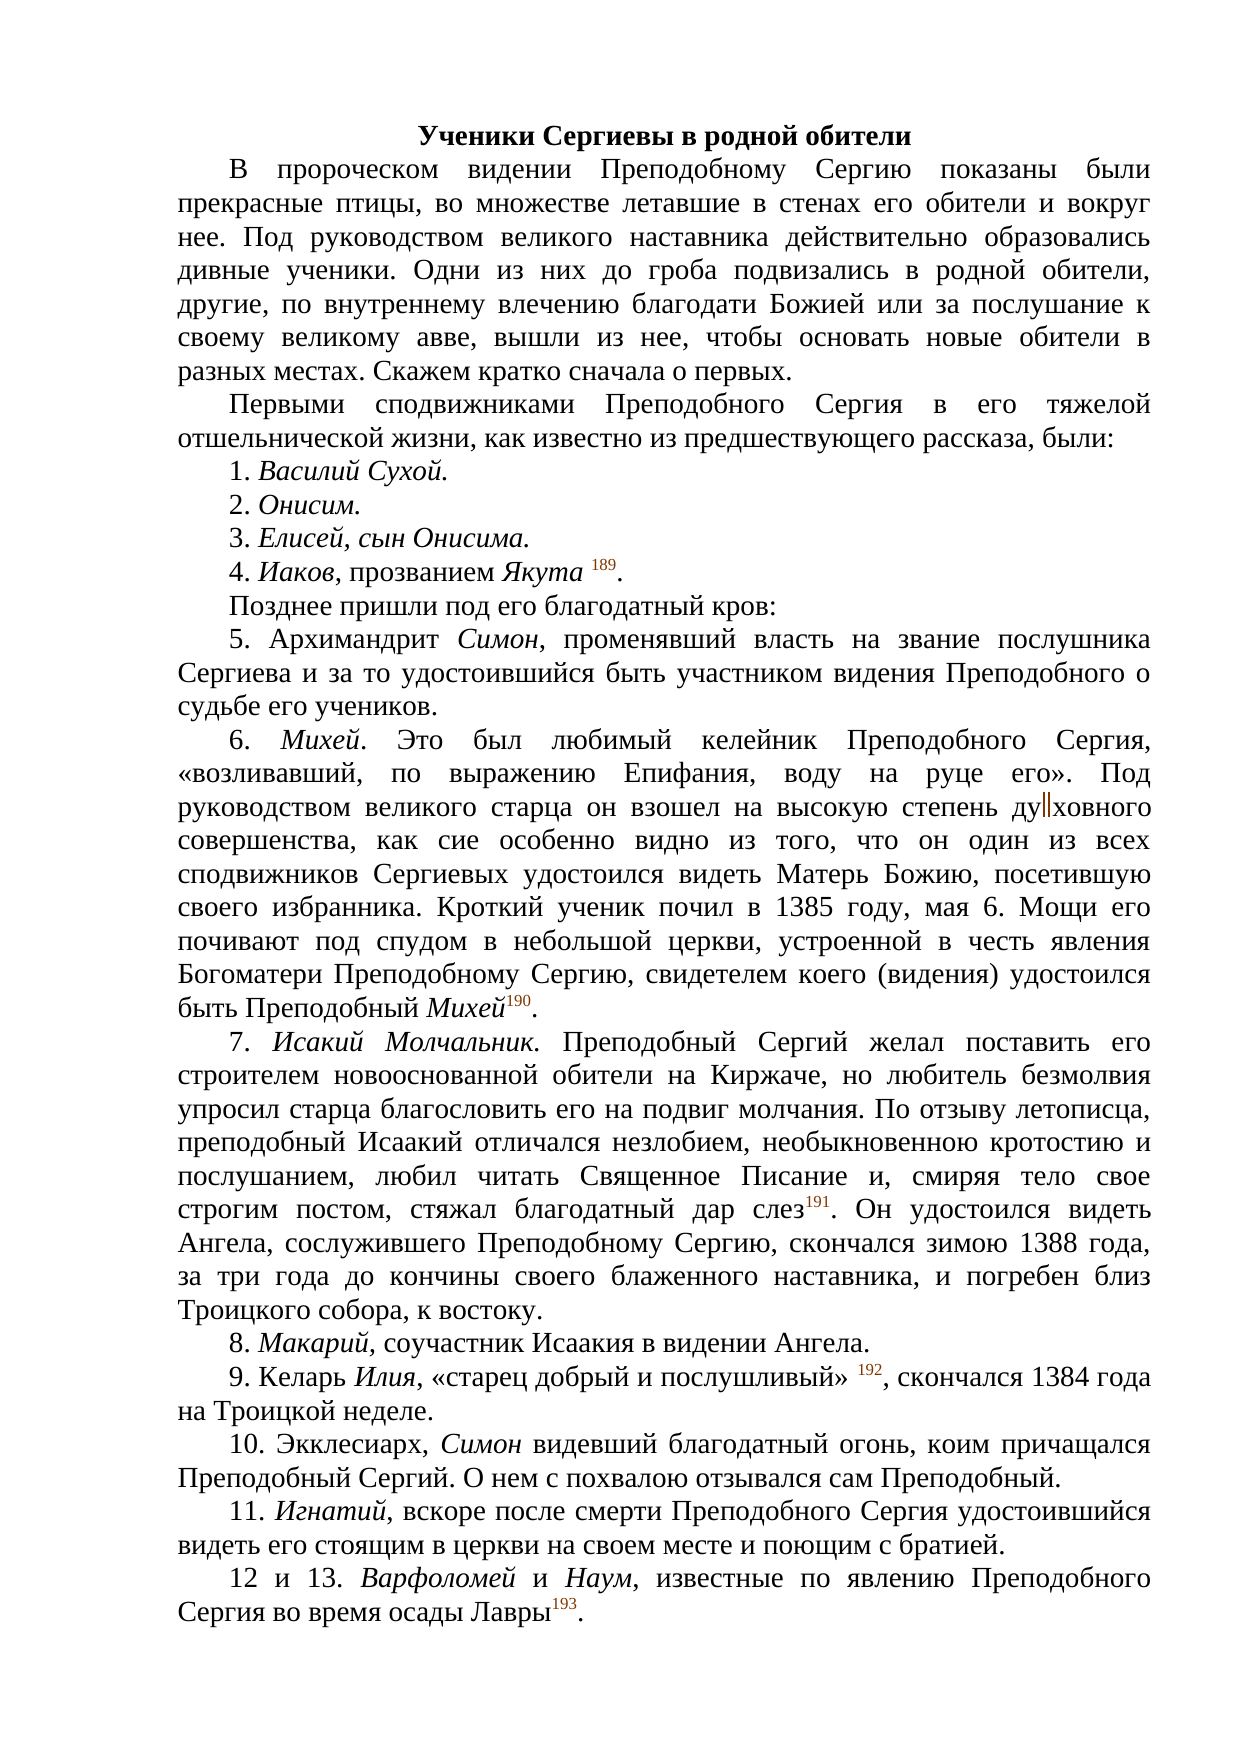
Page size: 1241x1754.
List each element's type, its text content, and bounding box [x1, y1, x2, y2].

picture [1042, 792, 1052, 817]
text 1. Василий Сухой. [177, 453, 1152, 487]
text 3. Елисей, сын Онисима. [177, 521, 1152, 554]
text Позднее пришли под его благодатный кров: [177, 588, 1152, 621]
text 9. Келарь Илия, «старец добрый и послушливый» 192, скончался 1384 года на Троицкой неделе. [177, 1359, 1152, 1426]
text 10. Экклесиарх, Симон видевший благодатный огонь, коим причащался Преподобный Сергий. О нем с похвалою отзывался сам Преподобный. [177, 1426, 1152, 1493]
text 11. Игнатий, вскоре после смерти Преподобного Сергия удостоившийся видеть его стоящим в церкви на своем месте и поющим с братией. [177, 1493, 1152, 1560]
text 4. Иаков, прозванием Якута 189. [177, 554, 1152, 588]
text 2. Онисим. [177, 487, 1152, 521]
text Первыми сподвижниками Преподобного Сергия в его тяжелой отшельнической жизни, как известно из предшествующего рассказа, были: [177, 386, 1152, 453]
text 5. Архимандрит Симон, променявший власть на звание послушника Сергиева и за то удостоившийся быть участником видения Преподобного о судьбе его учеников. [177, 621, 1152, 722]
text 7. Исакий Молчальник. Преподобный Сергий желал поставить его строителем новооснованной обители на Киржаче, но любитель безмолвия упросил старца благословить его на подвиг молчания. По отзыву летописца, преподобный Исаакий отличался незлобием, необыкновенною кротостию и послушанием, любил читать Священное Писание и, смиряя тело свое строгим постом, стяжал благодатный дар слез191. Он удостоился видеть Ангела, сослужившего Преподобному Сергию, скончался зимою 1388 года, за три года до кончины своего блаженного наставника, и погребен близ Троицкого собора, к востоку. [177, 1024, 1152, 1326]
text В пророческом видении Преподобному Сергию показаны были прекрасные птицы, во множестве летавшие в стенах его обители и вокруг нее. Под руководством великого наставника действительно образовались дивные ученики. Одни из них до гроба подвизались в родной обители, другие, по внутреннему влечению благодати Божией или за послушание к своему великому авве, вышли из нее, чтобы основать новые обители в разных местах. Скажем кратко сначала о первых. [177, 152, 1152, 386]
text 6. Михей. Это был любимый келейник Преподобного Сергия, «возливавший, по выражению Епифания, воду на руце его». Под руководством великого старца он взошел на высокую степень духовного совершенства, как сие особенно видно из того, что он один из всех сподвижников Сергиевых удостоился видеть Матерь Божию, посетившую своего избранника. Кроткий ученик почил в 1385 году, мая 6. Мощи его почивают под спудом в небольшой церкви, устроенной в честь явления Богоматери Преподобному Сергию, свидетелем коего (видения) удостоился быть Преподобный Михей190. [177, 722, 1152, 1024]
text 8. Макарий, соучастник Исаакия в видении Ангела. [177, 1326, 1152, 1359]
text 12 и 13. Варфоломей и Наум, известные по явлению Преподобного Сергия во время осады Лавры193. [177, 1560, 1152, 1627]
text Ученики Сергиевы в родной обители [177, 118, 1152, 152]
